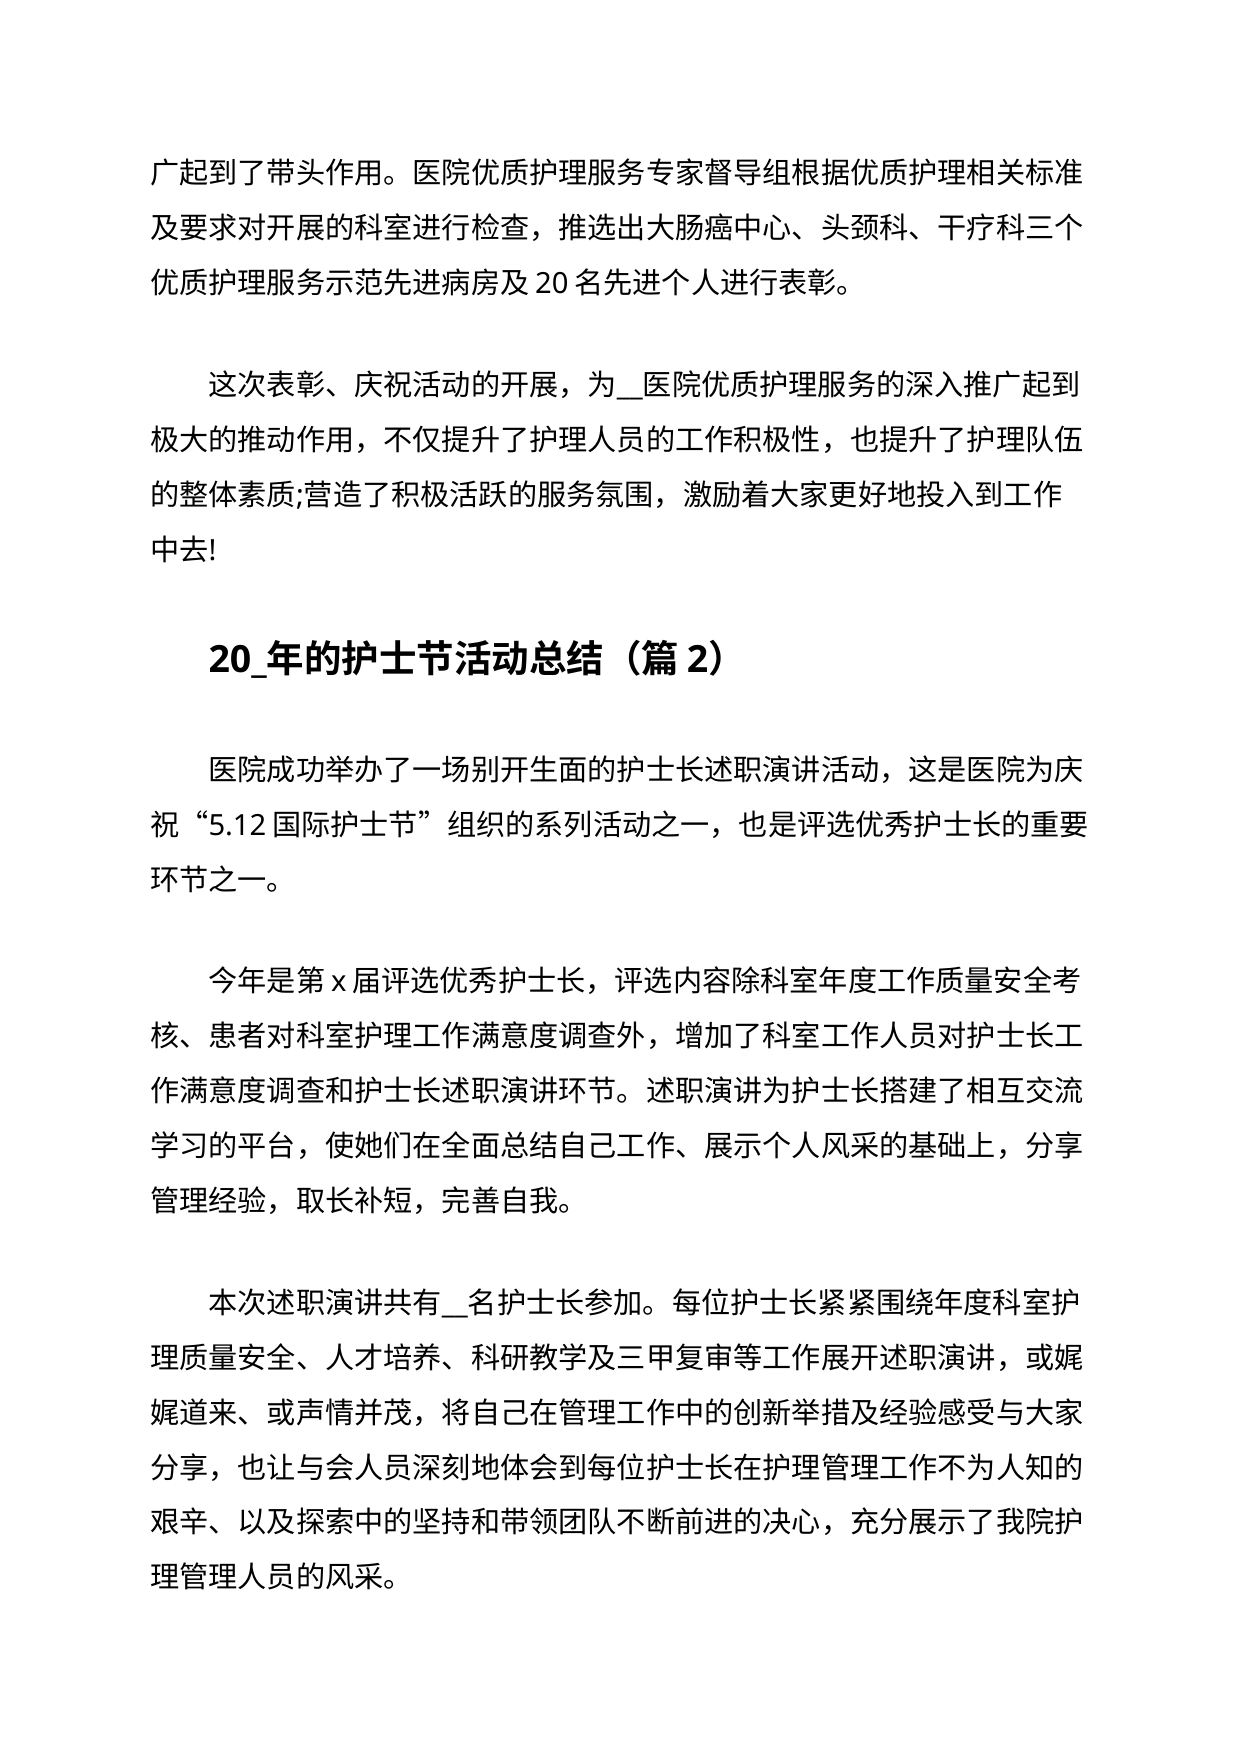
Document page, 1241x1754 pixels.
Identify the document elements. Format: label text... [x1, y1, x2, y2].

text 医院成功举办了一场别开生面的护士长述职演讲活动，这是医院为庆祝“5.12国际护士节”组织的系列活动之一，也是评选优秀护士长的重要环节之一。 [150, 746, 1090, 898]
text 这次表彰、庆祝活动的开展，为__医院优质护理服务的深入推广起到极大的推动作用，不仅提升了护理人员的工作积极性，也提升了护理队伍的整体素质;营造了积极活跃的服务氛围，激励着大家更好地投入到工作中去! [150, 362, 1090, 569]
text 20_年的护士节活动总结（篇2） [150, 629, 1090, 683]
text 今年是第x届评选优秀护士长，评选内容除科室年度工作质量安全考核、患者对科室护理工作满意度调查外，增加了科室工作人员对护士长工作满意度调查和护士长述职演讲环节。述职演讲为护士长搭建了相互交流学习的平台，使她们在全面总结自己工作、展示个人风采的基础上，分享管理经验，取长补短，完善自我。 [150, 958, 1090, 1220]
text 本次述职演讲共有__名护士长参加。每位护士长紧紧围绕年度科室护理质量安全、人才培养、科研教学及三甲复审等工作展开述职演讲，或娓娓道来、或声情并茂，将自己在管理工作中的创新举措及经验感受与大家分享，也让与会人员深刻地体会到每位护士长在护理管理工作不为人知的艰辛、以及探索中的坚持和带领团队不断前进的决心，充分展示了我院护理管理人员的风采。 [150, 1279, 1090, 1596]
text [150, 150, 1090, 302]
